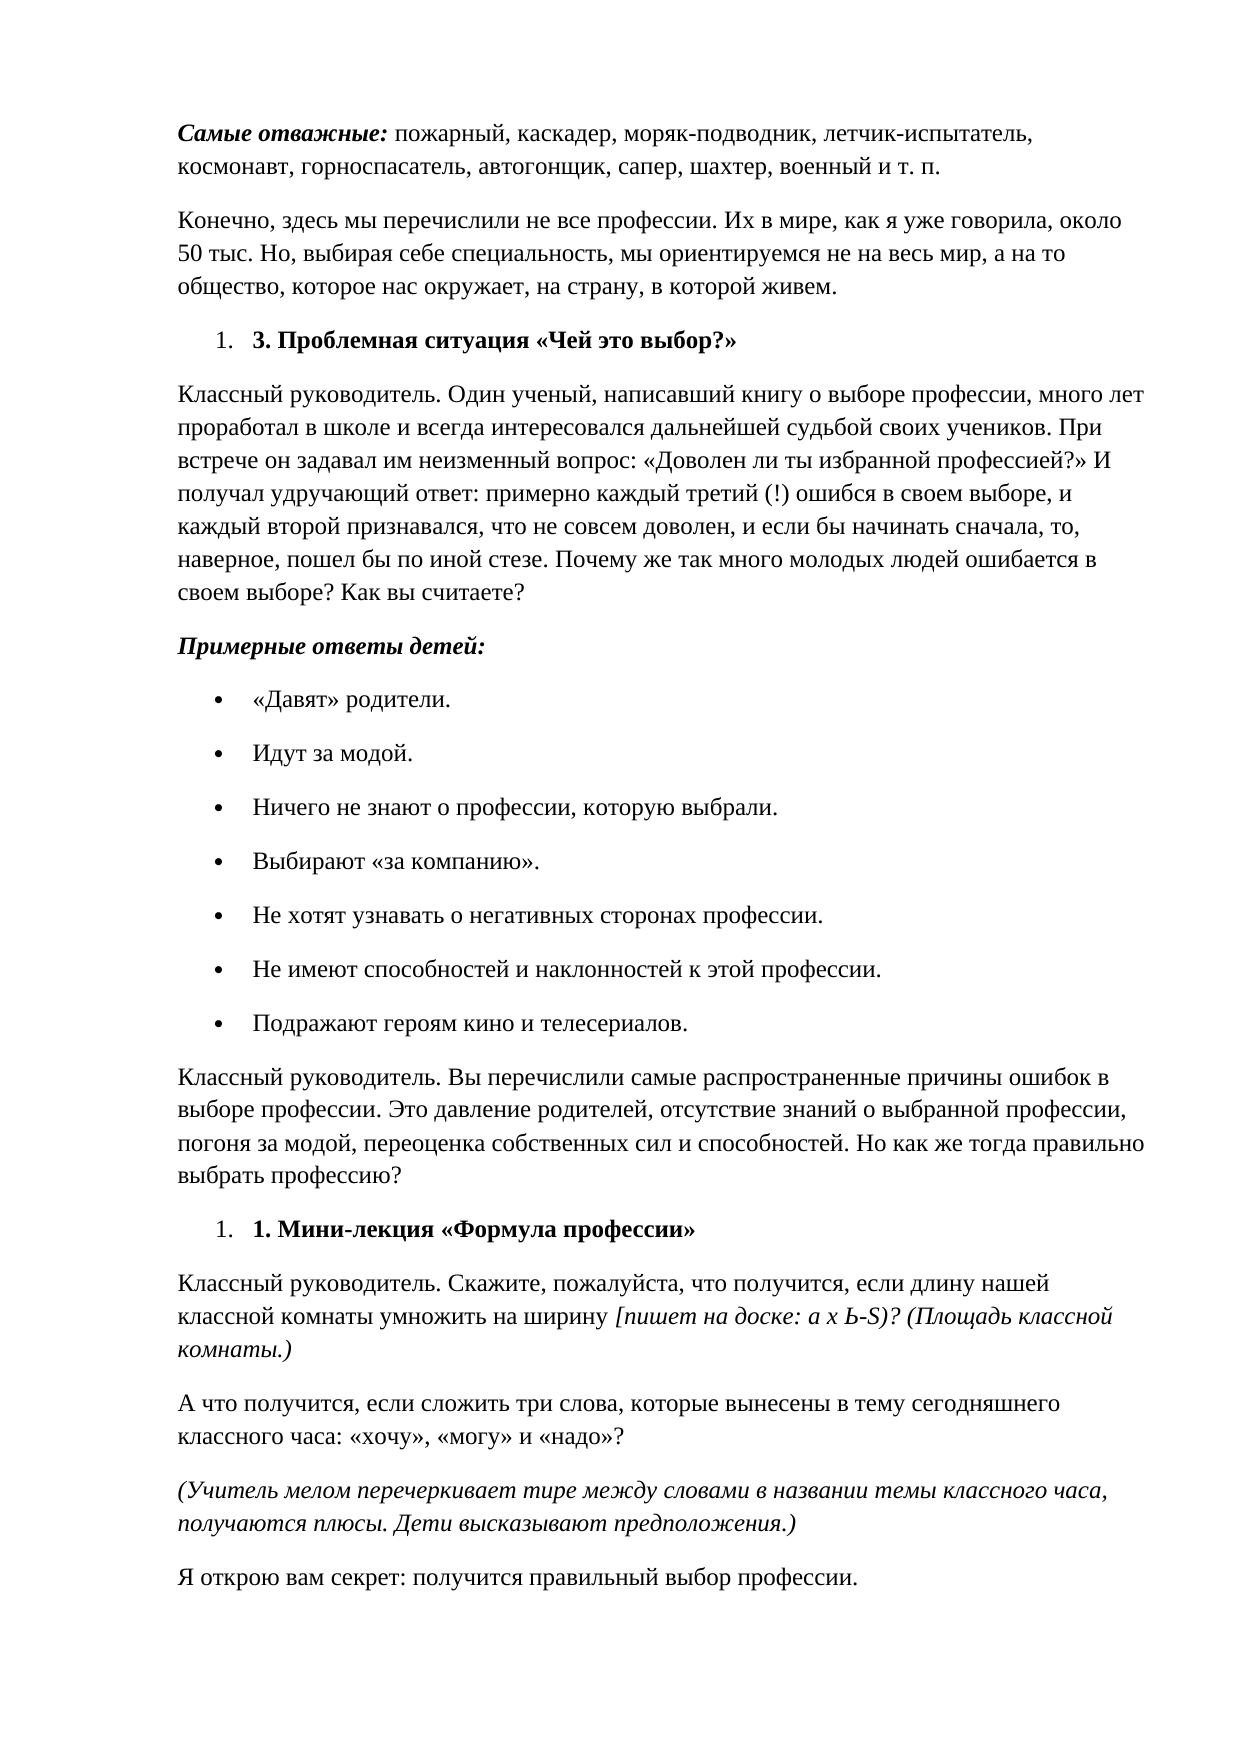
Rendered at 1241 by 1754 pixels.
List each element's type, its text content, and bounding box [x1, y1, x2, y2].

list Ничего не знают о профессии, которую выбрали. [215, 792, 1152, 821]
list Не имеют способностей и наклонностей к этой профессии. [215, 954, 1152, 983]
text Самые отважные: пожарный, каскадер, моряк-подводник, летчик-испытатель, космонавт, горноспасатель, автогонщик, сапер, шахтер, военный и т. п. [177, 118, 1152, 180]
text Примерные ответы детей: [177, 631, 1152, 659]
list 3. Проблемная ситуация «Чей это выбор?» [215, 325, 1152, 354]
list Выбирают «за компанию». [215, 846, 1152, 875]
text (Учитель мелом перечеркивает тире между словами в названии темы классного часа, получаются плюсы. Дети высказывают предположения.) [177, 1475, 1152, 1537]
text Классный руководитель. Вы перечислили самые распространенные причины ошибок в выборе профессии. Это давление родителей, отсутствие знаний о выбранной профессии, погоня за модой, переоценка собственных сил и способностей. Но как же тогда правильно выбрать профессию? [177, 1062, 1152, 1189]
list Подражают героям кино и телесериалов. [215, 1008, 1152, 1036]
text Классный руководитель. Один ученый, написавший книгу о выборе профессии, много лет проработал в школе и всегда интересовался дальнейшей судьбой своих учеников. При встрече он задавал им неизменный вопрос: «Доволен ли ты избранной профессией?» И получал удручающий ответ: примерно каждый третий (!) ошибся в своем выборе, и каждый второй признавался, что не совсем доволен, и если бы начинать сначала, то, наверное, пошел бы по иной стезе. Почему же так много молодых людей ошибается в своем выборе? Как вы считаете? [177, 379, 1152, 606]
text Классный руководитель. Скажите, пожалуйста, что получится, если длину нашей классной комнаты умножить на ширину [пишет на доске: а х Ь-S)? (Площадь классной комнаты.) [177, 1268, 1152, 1363]
text Конечно, здесь мы перечислили не все профессии. Их в мире, как я уже говорила, около 50 тыс. Но, выбирая себе специальность, мы ориентируемся не на весь мир, а на то общество, которое нас окружает, на страну, в которой живем. [177, 205, 1152, 300]
list 1. Мини-лекция «Формула профессии» [215, 1214, 1152, 1243]
text А что получится, если сложить три слова, которые вынесены в тему сегодняшнего классного часа: «хочу», «могу» и «надо»? [177, 1388, 1152, 1450]
list «Давят» родители. [215, 684, 1152, 713]
text Я открою вам секрет: получится правильный выбор профессии. [177, 1562, 1152, 1591]
list Не хотят узнавать о негативных сторонах профессии. [215, 900, 1152, 929]
list Идут за модой. [215, 738, 1152, 767]
